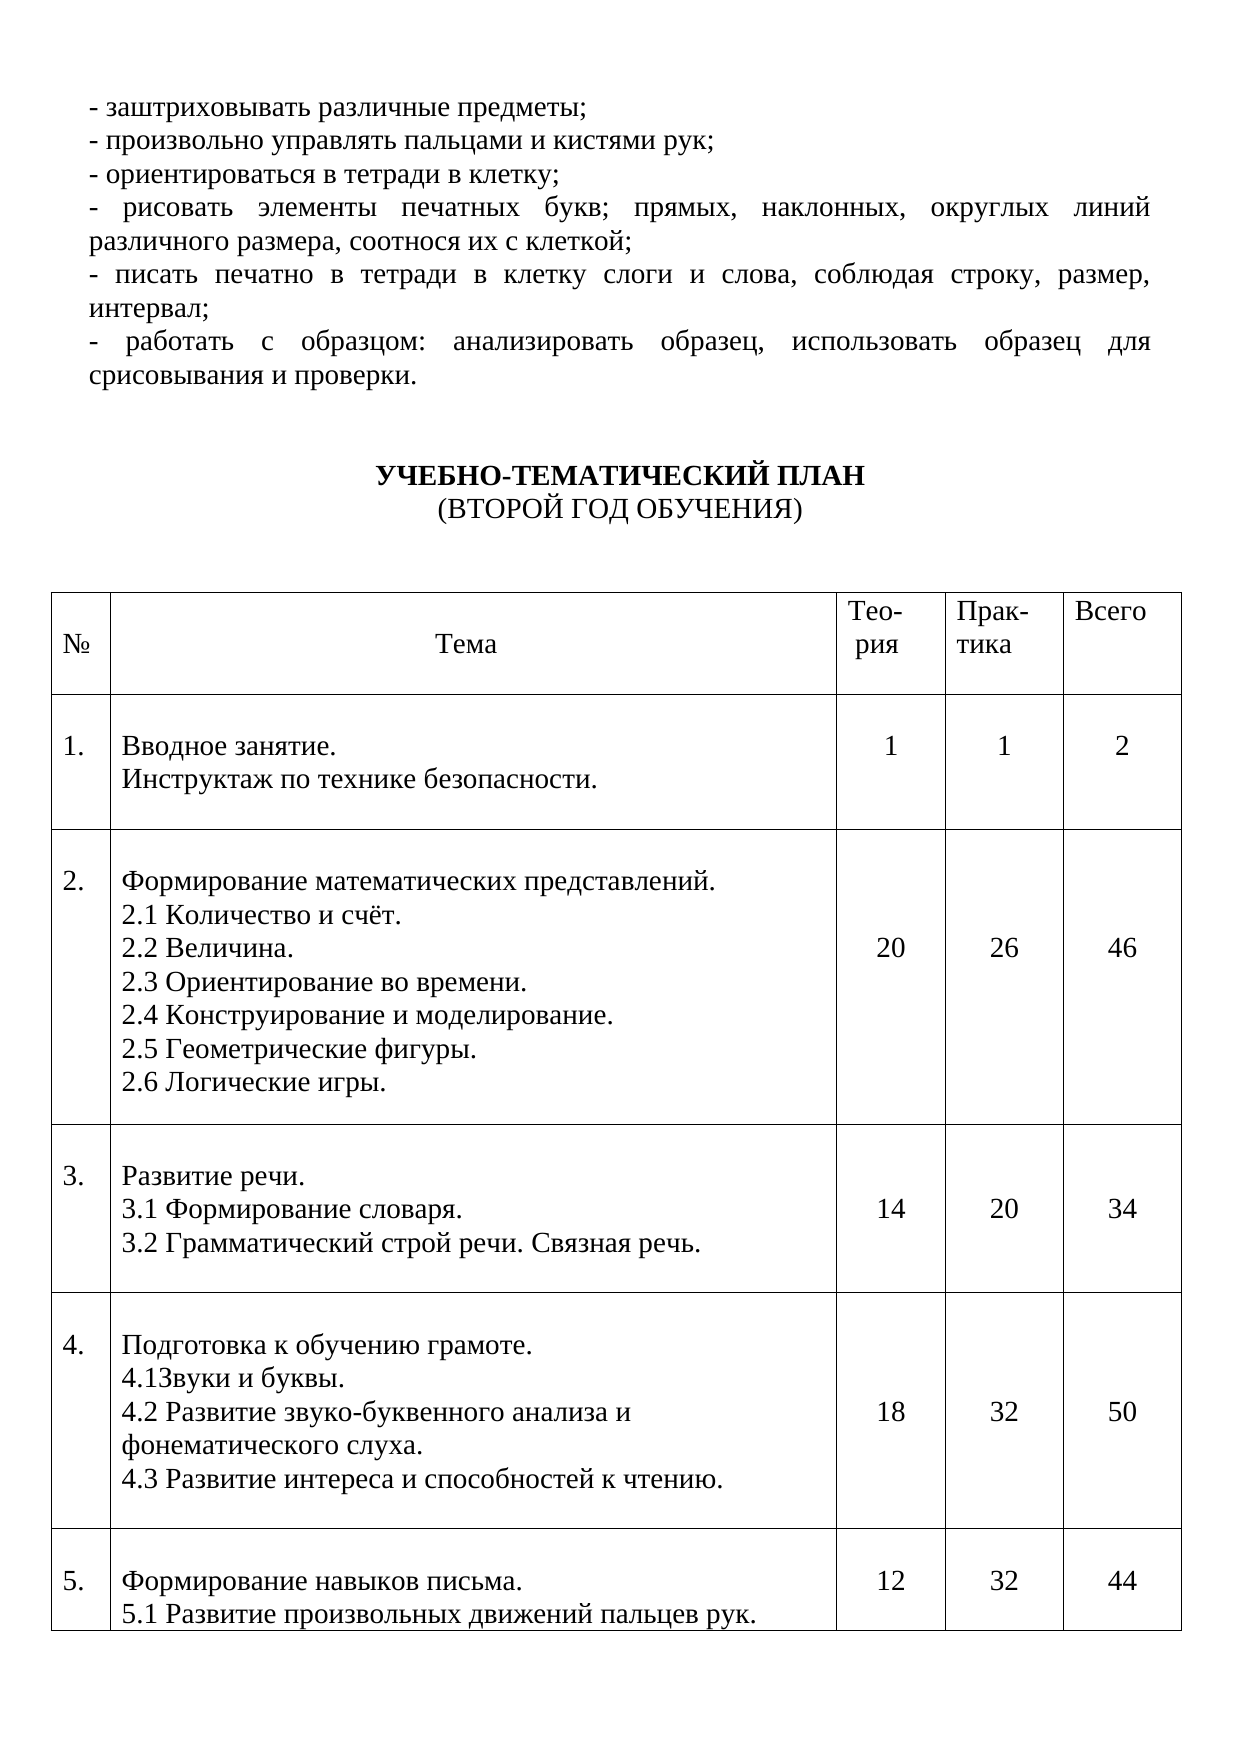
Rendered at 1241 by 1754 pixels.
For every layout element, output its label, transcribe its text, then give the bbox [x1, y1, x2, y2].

table_cell 14 [837, 1125, 945, 1292]
table_cell 18 [837, 1293, 945, 1528]
text (ВТОРОЙ ГОД ОБУЧЕНИЯ) [89, 491, 1152, 525]
table_cell 3. [52, 1125, 110, 1292]
table_cell 1 [837, 695, 945, 829]
text - работать с образцом: анализировать образец, использовать образец для срисовывания и проверки. [89, 323, 1152, 391]
table_cell 32 [946, 1529, 1063, 1630]
table_cell 44 [1064, 1529, 1181, 1630]
table_header № [52, 593, 110, 693]
table_cell 1 [946, 695, 1063, 829]
table_cell 26 [946, 830, 1063, 1123]
table_cell 2 [1064, 695, 1181, 829]
table_cell 20 [837, 830, 945, 1123]
table_cell 1. [52, 695, 110, 829]
table_cell 32 [946, 1293, 1063, 1528]
table_cell 4. [52, 1293, 110, 1528]
text - ориентироваться в тетради в клетку; [89, 156, 1152, 189]
table_header Прак- тика [946, 593, 1063, 693]
table_cell 2. [52, 830, 110, 1123]
table_header Всего [1064, 593, 1181, 693]
table_cell 50 [1064, 1293, 1181, 1528]
table_cell 34 [1064, 1125, 1181, 1292]
table_cell Подготовка к обучению грамоте. 4.1Звуки и буквы. 4.2 Развитие звуко-буквенного анализа и фонематического слуха. 4.3 Развитие интереса и способностей к чтению. [111, 1293, 836, 1528]
table_cell 12 [837, 1529, 945, 1630]
table_cell 20 [946, 1125, 1063, 1292]
text - произвольно управлять пальцами и кистями рук; [89, 122, 1152, 156]
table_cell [111, 1529, 836, 1630]
table_header Тео- рия [837, 593, 945, 693]
table_cell Развитие речи. 3.1 Формирование словаря. 3.2 Грамматический строй речи. Связная речь. [111, 1125, 836, 1292]
text - писать печатно в тетради в клетку слоги и слова, соблюдая строку, размер, интервал; [89, 256, 1152, 323]
text УЧЕБНО-ТЕМАТИЧЕСКИЙ ПЛАН [89, 458, 1152, 491]
text - рисовать элементы печатных букв; прямых, наклонных, округлых линий различного размера, соотнося их с клеткой; [89, 189, 1152, 256]
table_cell Формирование математических представлений. 2.1 Количество и счёт. 2.2 Величина. 2.3 Ориентирование во времени. 2.4 Конструирование и моделирование. 2.5 Геометрические фигуры. 2.6 Логические игры. [111, 830, 836, 1123]
table_header Тема [111, 593, 836, 693]
table_cell Вводное занятие. Инструктаж по технике безопасности. [111, 695, 836, 829]
text - заштриховывать различные предметы; [89, 89, 1152, 122]
table_cell 5. [52, 1529, 110, 1630]
table_cell 46 [1064, 830, 1181, 1123]
